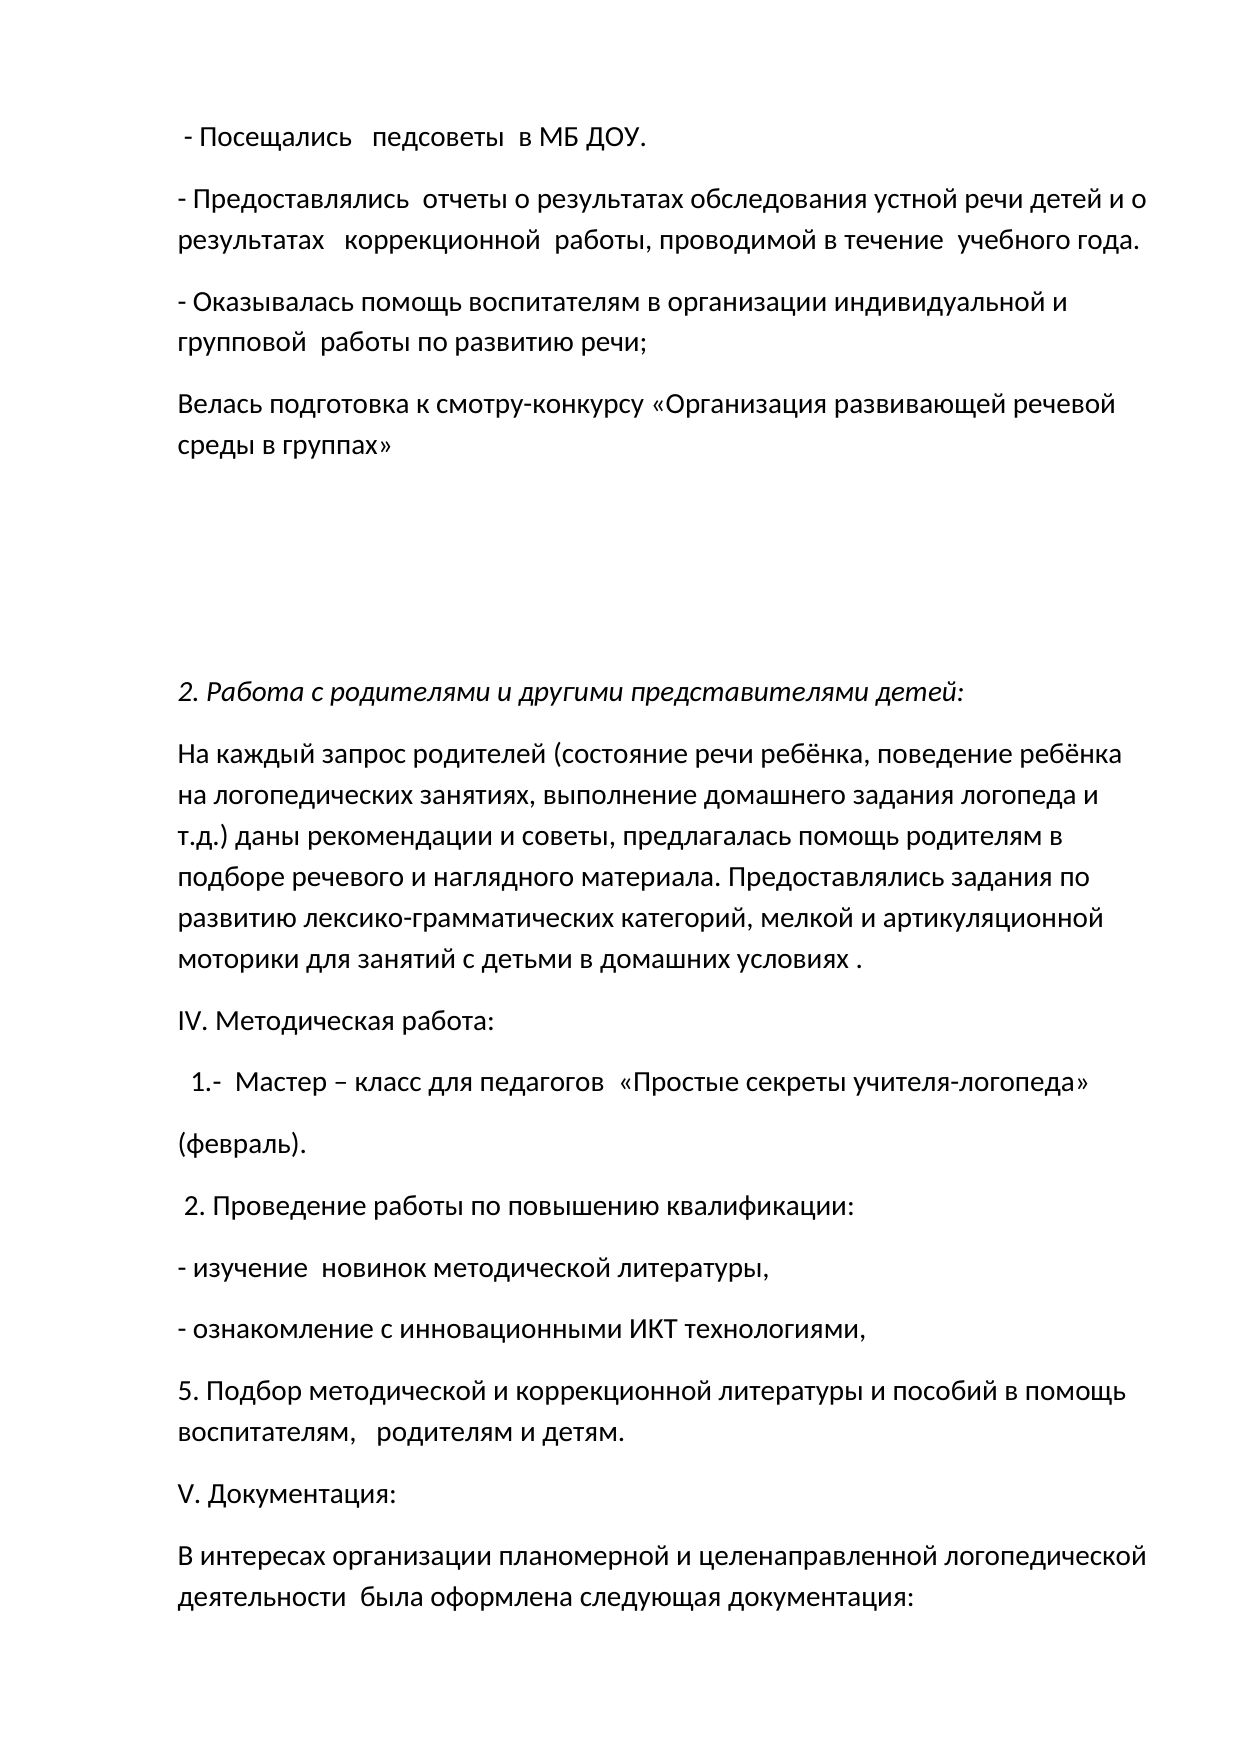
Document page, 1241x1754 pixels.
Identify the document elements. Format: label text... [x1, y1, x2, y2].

text - изучение новинок методической литературы, [177, 1249, 1152, 1284]
text - Оказывалась помощь воспитателям в организации индивидуальной и групповой работы по развитию речи; [177, 283, 1152, 359]
text 2. Проведение работы по повышению квалификации: [177, 1187, 1152, 1222]
text 5. Подбор методической и коррекционной литературы и пособий в помощь воспитателям, родителям и детям. [177, 1372, 1152, 1449]
text V. Документация: [177, 1475, 1152, 1511]
text IV. Методическая работа: [177, 1002, 1152, 1037]
text - Предоставлялись отчеты о результатах обследования устной речи детей и о результатах коррекционной работы, проводимой в течение учебного года. [177, 180, 1152, 256]
text 2. Работа с родителями и другими представителями детей: [177, 673, 1152, 709]
text - ознакомление с инновационными ИКТ технологиями, [177, 1310, 1152, 1346]
text В интересах организации планомерной и целенаправленной логопедической деятельности была оформлена следующая документация: [177, 1537, 1152, 1613]
text - Посещались педсоветы в МБ ДОУ. [177, 118, 1152, 154]
text (февраль). [177, 1125, 1152, 1161]
text На каждый запрос родителей (состояние речи ребёнка, поведение ребёнка на логопедических занятиях, выполнение домашнего задания логопеда и т.д.) даны рекомендации и советы, предлагалась помощь родителям в подборе речевого и наглядного материала. Предоставлялись задания по развитию лексико-грамматических категорий, мелкой и артикуляционной моторики для занятий с детьми в домашних условиях . [177, 735, 1152, 975]
text Велась подготовка к смотру-конкурсу «Организация развивающей речевой среды в группах» [177, 385, 1152, 462]
text 1.- Мастер – класс для педагогов «Простые секреты учителя-логопеда» [177, 1063, 1152, 1099]
